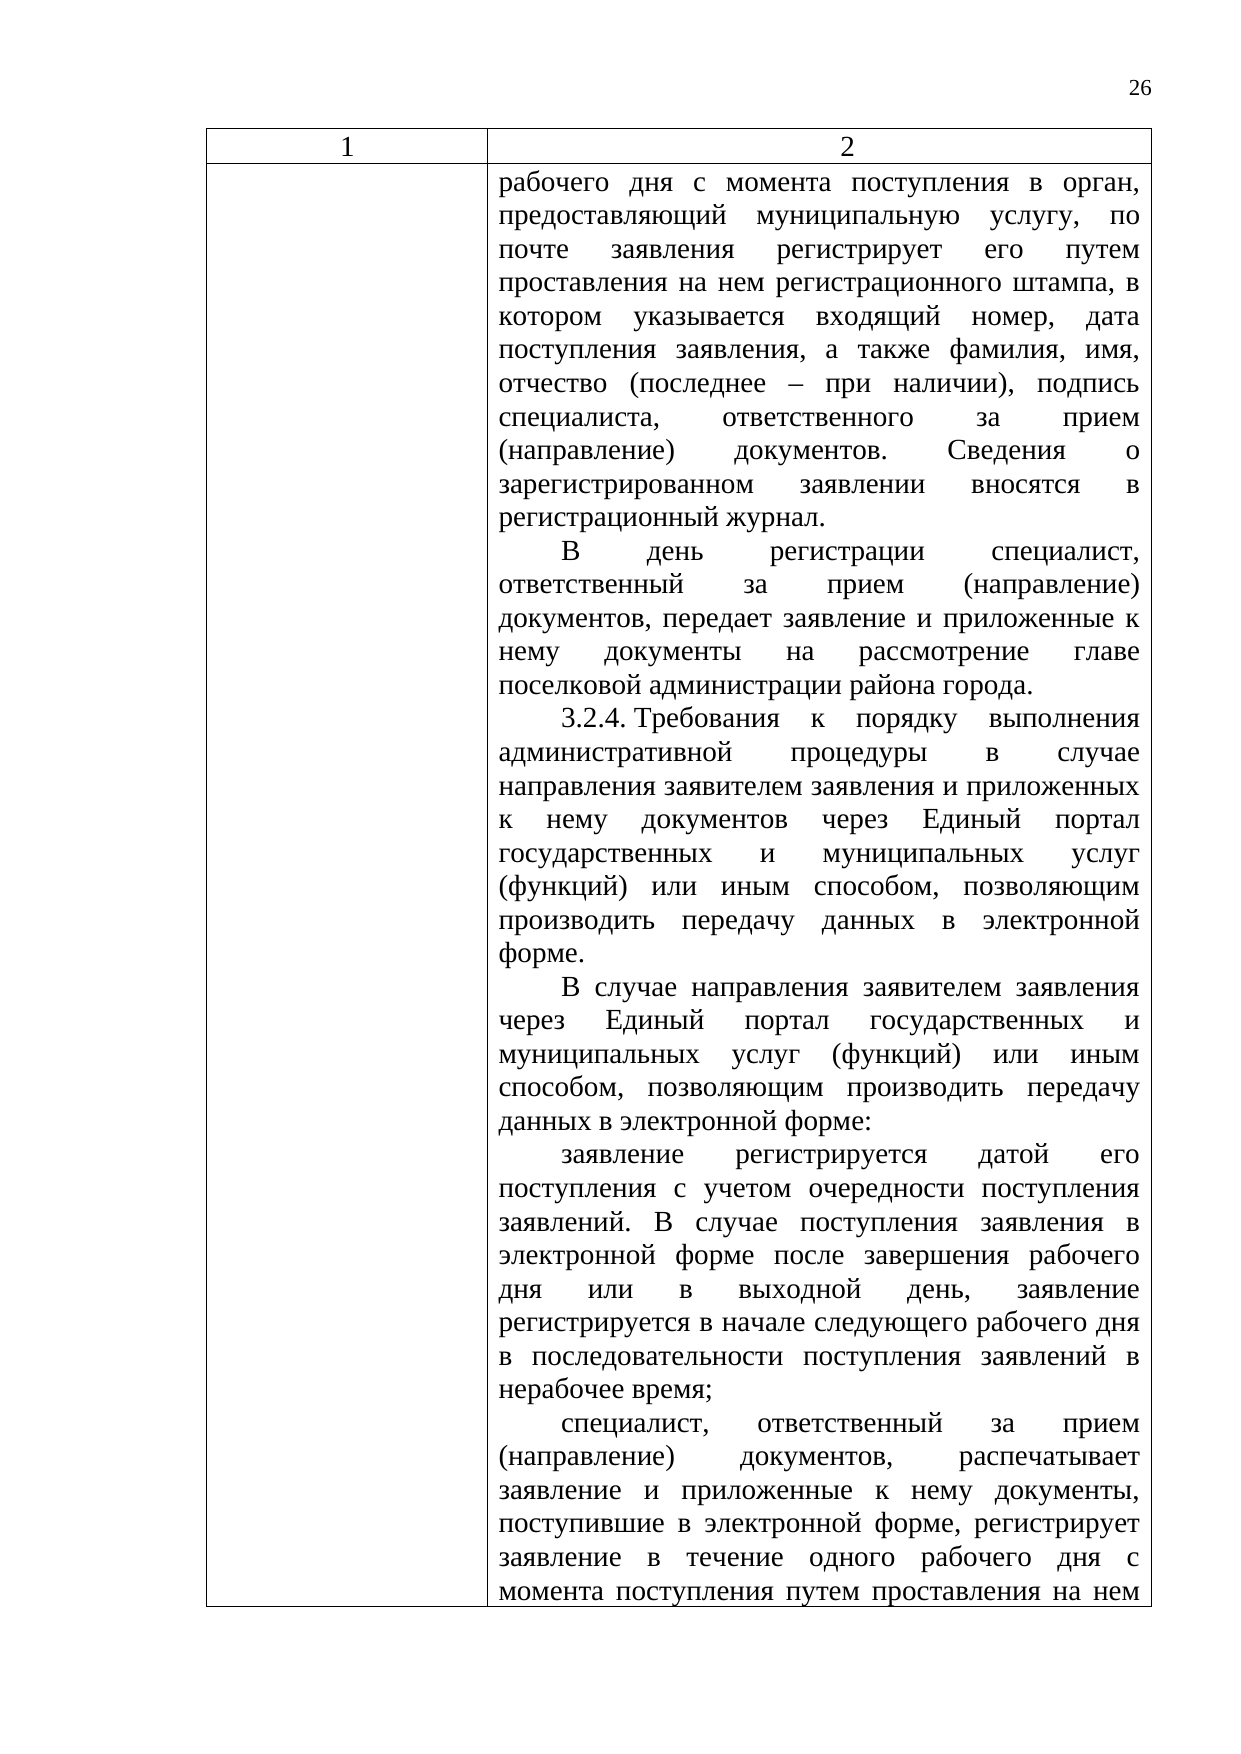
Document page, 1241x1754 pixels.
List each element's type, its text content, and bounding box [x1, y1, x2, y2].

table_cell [488, 164, 1151, 1606]
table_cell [207, 164, 487, 1606]
table_header 2 [488, 129, 1151, 163]
table_header 1 [207, 129, 487, 163]
